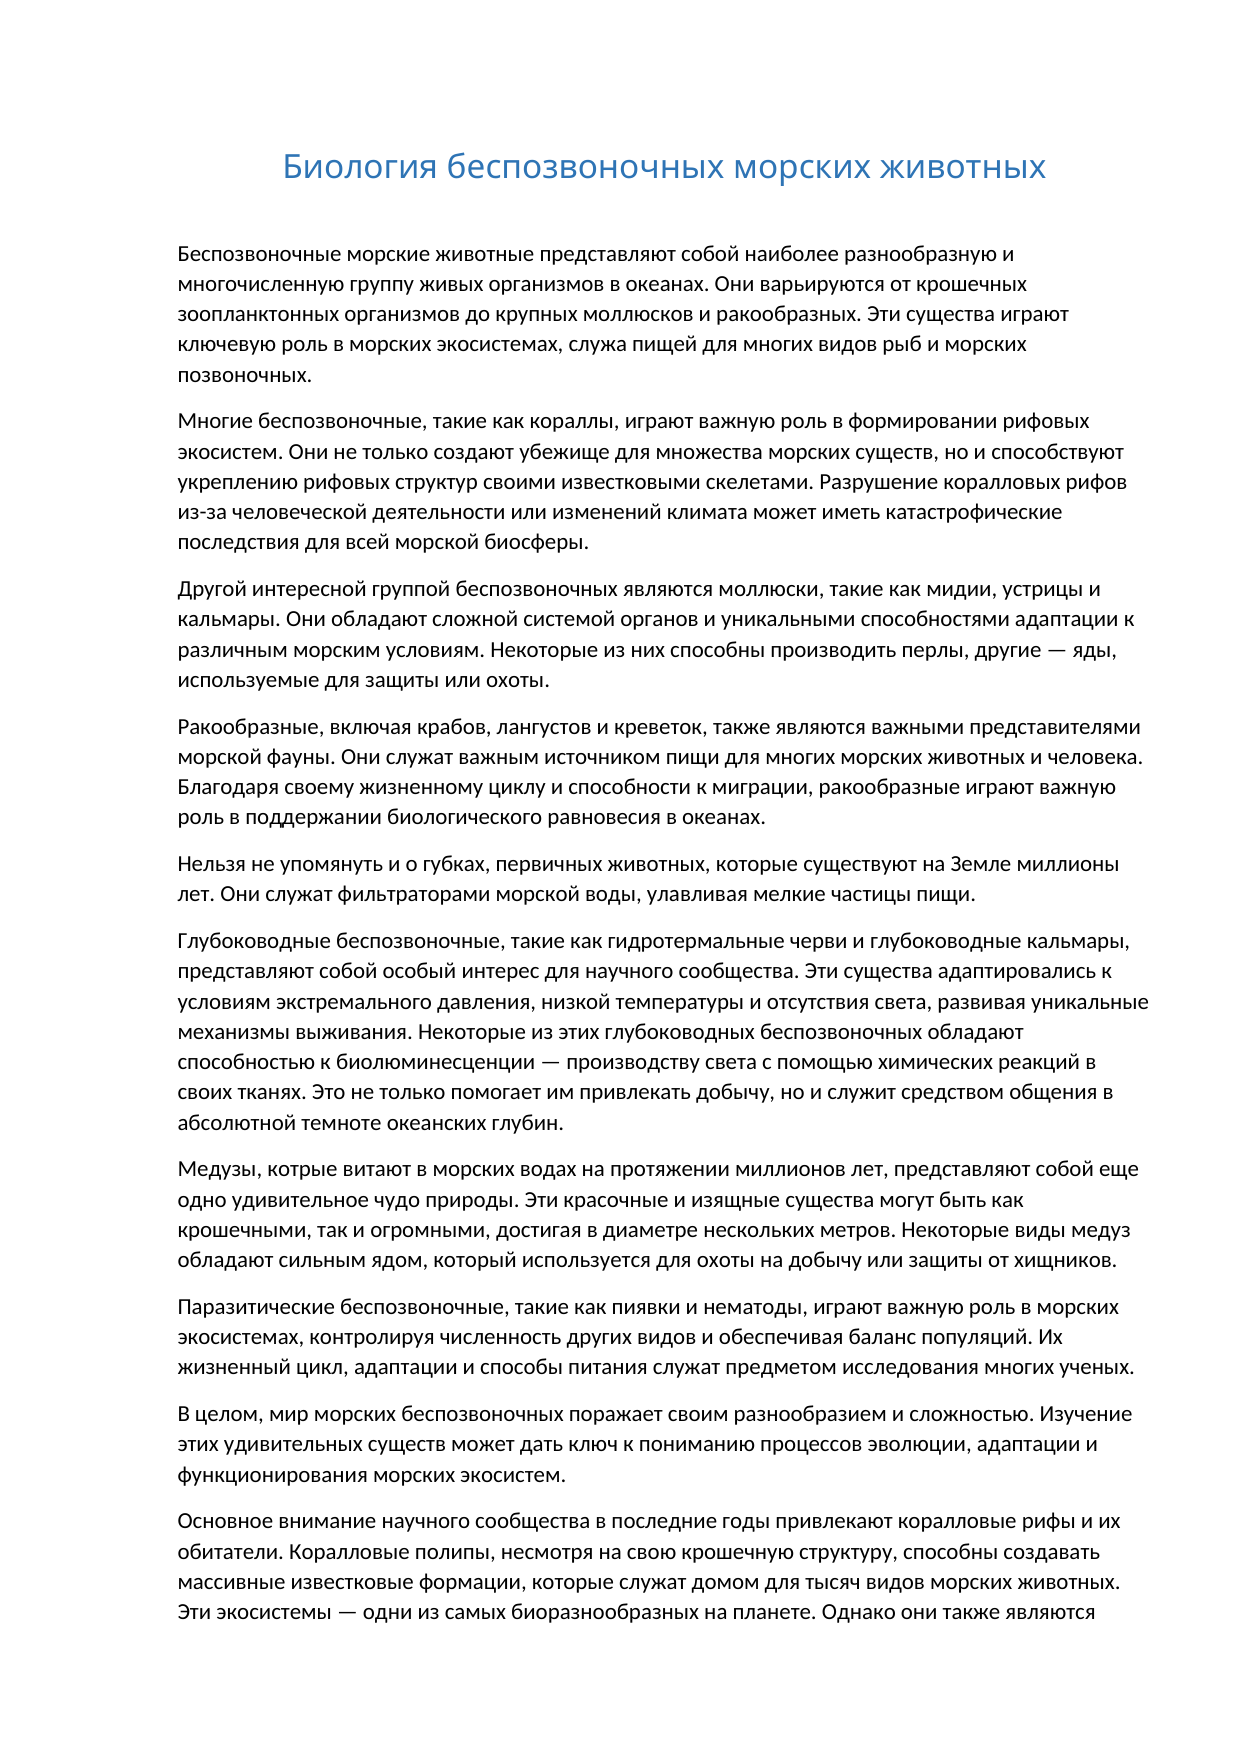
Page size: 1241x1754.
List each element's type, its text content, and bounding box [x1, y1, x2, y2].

text Ракообразные, включая крабов, лангустов и креветок, также являются важными представителями морской фауны. Они служат важным источником пищи для многих морских животных и человека. Благодаря своему жизненному циклу и способности к миграции, ракообразные играют важную роль в поддержании биологического равновесия в океанах. [177, 712, 1152, 831]
text В целом, мир морских беспозвоночных поражает своим разнообразием и сложностью. Изучение этих удивительных существ может дать ключ к пониманию процессов эволюции, адаптации и функционирования морских экосистем. [177, 1399, 1152, 1488]
text Нельзя не упомянуть и о губках, первичных животных, которые существуют на Земле миллионы лет. Они служат фильтраторами морской воды, улавливая мелкие частицы пищи. [177, 849, 1152, 908]
text Беспозвоночные морские животные представляют собой наиболее разнообразную и многочисленную группу живых организмов в океанах. Они варьируются от крошечных зоопланктонных организмов до крупных моллюсков и ракообразных. Эти существа играют ключевую роль в морских экосистемах, служа пищей для многих видов рыб и морских позвоночных. [177, 239, 1152, 388]
text Паразитические беспозвоночные, такие как пиявки и нематоды, играют важную роль в морских экосистемах, контролируя численность других видов и обеспечивая баланс популяций. Их жизненный цикл, адаптации и способы питания служат предметом исследования многих ученых. [177, 1292, 1152, 1381]
text Многие беспозвоночные, такие как кораллы, играют важную роль в формировании рифовых экосистем. Они не только создают убежище для множества морских существ, но и способствуют укреплению рифовых структур своими известковыми скелетами. Разрушение коралловых рифов из-за человеческой деятельности или изменений климата может иметь катастрофические последствия для всей морской биосферы. [177, 407, 1152, 556]
text Глубоководные беспозвоночные, такие как гидротермальные черви и глубоководные кальмары, представляют собой особый интерес для научного сообщества. Эти существа адаптировались к условиям экстремального давления, низкой температуры и отсутствия света, развивая уникальные механизмы выживания. Некоторые из этих глубоководных беспозвоночных обладают способностью к биолюминесценции — производству света с помощью химических реакций в своих тканях. Это не только помогает им привлекать добычу, но и служит средством общения в абсолютной темноте океанских глубин. [177, 926, 1152, 1136]
text Другой интересной группой беспозвоночных являются моллюски, такие как мидии, устрицы и кальмары. Они обладают сложной системой органов и уникальными способностями адаптации к различным морским условиям. Некоторые из них способны производить перлы, другие — яды, используемые для защиты или охоты. [177, 574, 1152, 693]
text Медузы, котрые витают в морских водах на протяжении миллионов лет, представляют собой еще одно удивительное чудо природы. Эти красочные и изящные существа могут быть как крошечными, так и огромными, достигая в диаметре нескольких метров. Некоторые виды медуз обладают сильным ядом, который используется для охоты на добычу или защиты от хищников. [177, 1154, 1152, 1273]
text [177, 1507, 1152, 1625]
subtitle Биология беспозвоночных морских животных [177, 143, 1152, 188]
